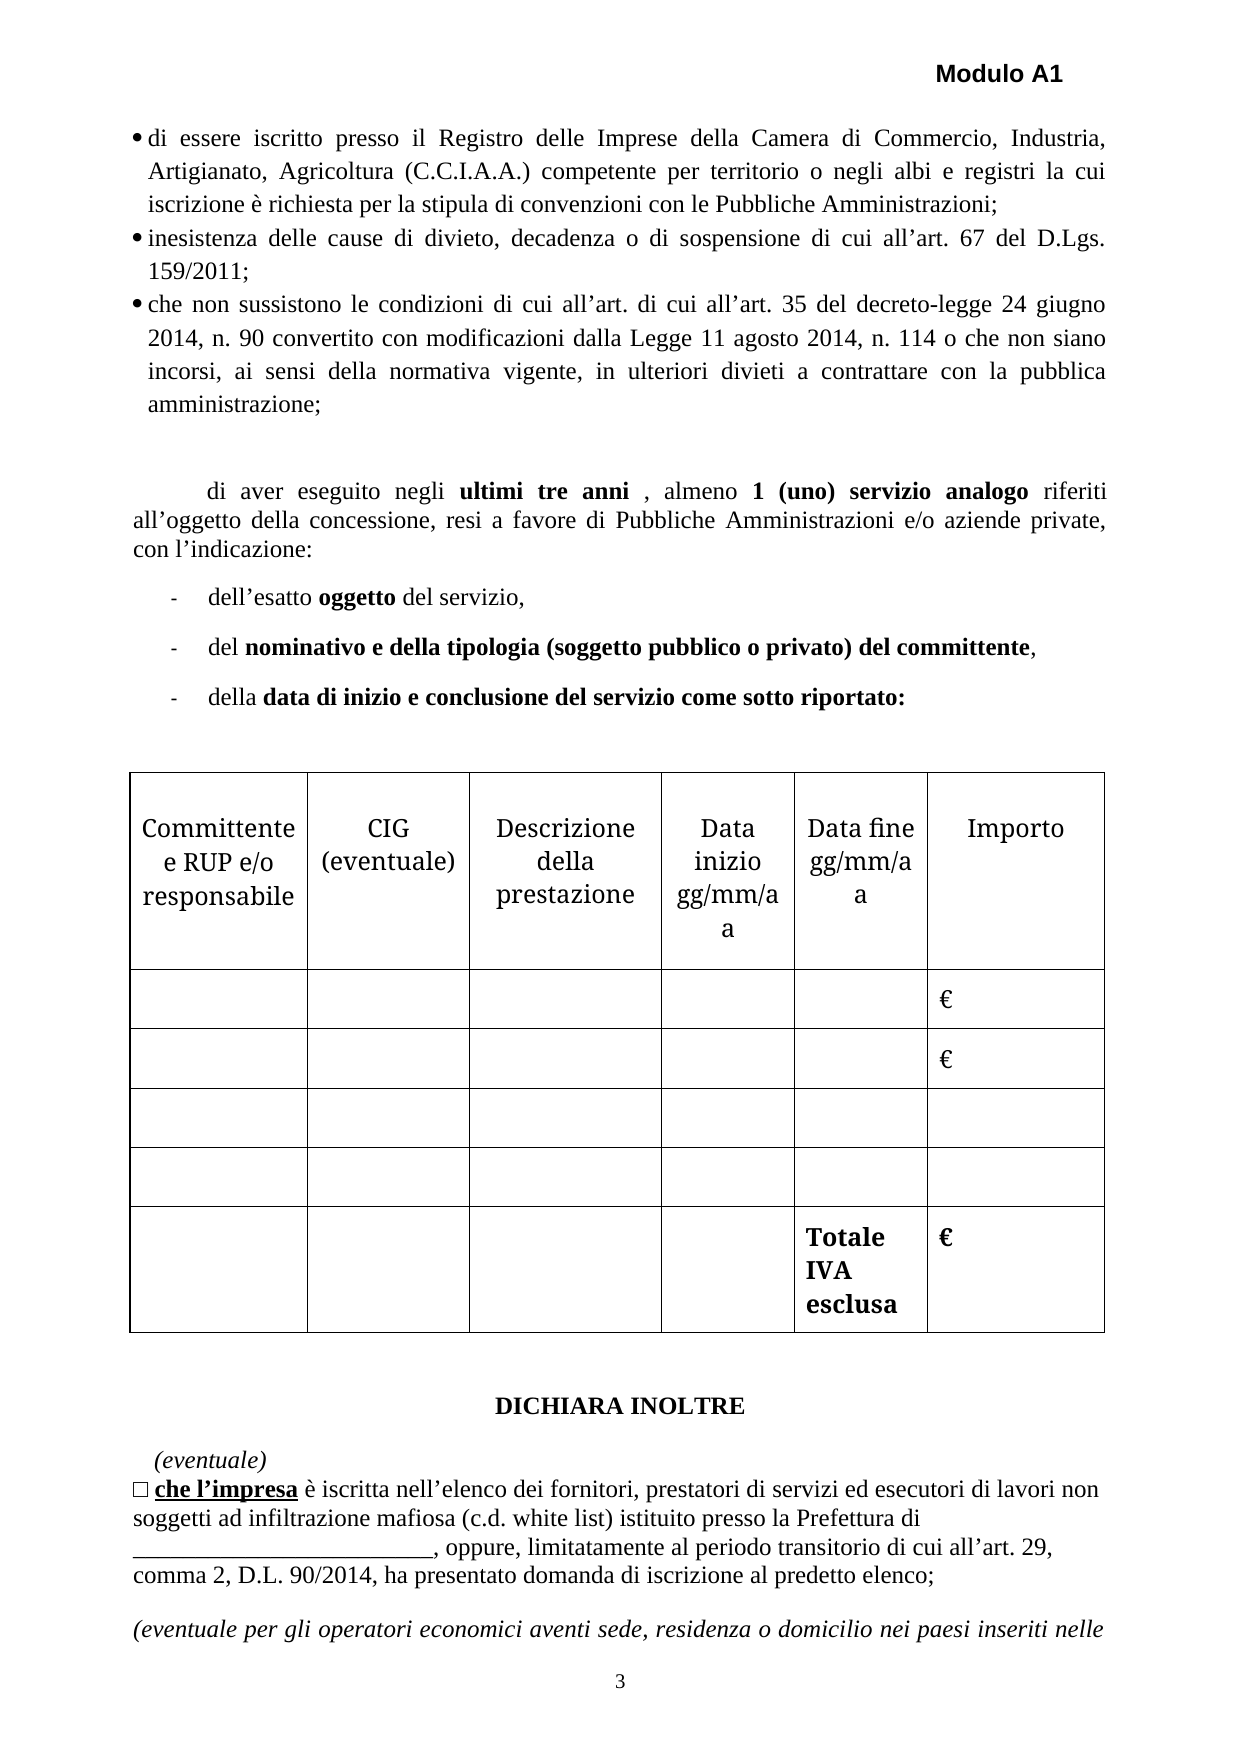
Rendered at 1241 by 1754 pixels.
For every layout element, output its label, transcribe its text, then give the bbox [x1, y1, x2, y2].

table_cell [662, 1029, 794, 1087]
table_cell [928, 1148, 1104, 1206]
table_cell [131, 970, 307, 1028]
table_cell [795, 1089, 927, 1147]
table_cell [795, 1029, 927, 1087]
table_header Importo [928, 773, 1104, 969]
table_cell [308, 1089, 469, 1147]
table_cell [131, 1029, 307, 1087]
text  di aver eseguito negli ultimi tre anni , almeno 1 (uno) servizio analogo riferiti all’oggetto della concessione, resi a favore di Pubbliche Amministrazioni e/o aziende private, con l’indicazione: [133, 476, 1107, 563]
list dell’esatto oggetto del servizio, [170, 575, 1107, 613]
table_cell [308, 970, 469, 1028]
table_cell [470, 1029, 661, 1087]
table_cell [795, 970, 927, 1028]
table_cell [131, 1207, 307, 1332]
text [133, 1614, 1107, 1643]
table_cell [662, 1148, 794, 1206]
list di essere iscritto presso il Registro delle Imprese della Camera di Commercio, Industria, Artigianato, Agricoltura (C.C.I.A.A.) competente per territorio o negli albi e registri la cui iscrizione è richiesta per la stipula di convenzioni con le Pubbliche Amministrazioni; [133, 118, 1107, 218]
list inesistenza delle cause di divieto, decadenza o di sospensione di cui all’art. 67 del D.Lgs. 159/2011; [133, 218, 1107, 285]
table_cell [470, 1207, 661, 1332]
table_cell [662, 1089, 794, 1147]
list della data di inizio e conclusione del servizio come sotto riportato: [170, 675, 1107, 713]
text (eventuale) [148, 1445, 1107, 1474]
table_cell [470, 1089, 661, 1147]
table_cell € [928, 970, 1104, 1028]
table_cell [308, 1148, 469, 1206]
table_header Data fine gg/mm/aa [795, 773, 927, 969]
text □ che l’impresa è iscritta nell’elenco dei fornitori, prestatori di servizi ed esecutori di lavori non soggetti ad infiltrazione mafiosa (c.d. white list) istituito presso la Prefettura di ________________________, oppure, limitatamente al periodo transitorio di cui all’art. 29, comma 2, D.L. 90/2014, ha presentato domanda di iscrizione al predetto elenco; [133, 1474, 1107, 1589]
table_cell [928, 1089, 1104, 1147]
table_cell [662, 970, 794, 1028]
table_header Data inizio gg/mm/aa [662, 773, 794, 969]
table_cell € [928, 1207, 1104, 1332]
table_cell [308, 1029, 469, 1087]
table_cell [795, 1148, 927, 1206]
table_cell [131, 1089, 307, 1147]
list del nominativo e della tipologia (soggetto pubblico o privato) del committente, [170, 625, 1107, 663]
table_cell [308, 1207, 469, 1332]
table_cell [470, 1148, 661, 1206]
table_cell [470, 970, 661, 1028]
table_cell Totale IVA esclusa [795, 1207, 927, 1332]
table_cell [131, 1148, 307, 1206]
table_header CIG (eventuale) [308, 773, 469, 969]
table_cell € [928, 1029, 1104, 1087]
table_header Committente e RUP e/o responsabile [131, 773, 307, 969]
list che non sussistono le condizioni di cui all’art. di cui all’art. 35 del decreto-legge 24 giugno 2014, n. 90 convertito con modificazioni dalla Legge 11 agosto 2014, n. 114 o che non siano incorsi, ai sensi della normativa vigente, in ulteriori divieti a contrattare con la pubblica amministrazione; [133, 285, 1107, 418]
table_header Descrizione della prestazione [470, 773, 661, 969]
text DICHIARA INOLTRE [133, 1391, 1107, 1420]
table_cell [662, 1207, 794, 1332]
